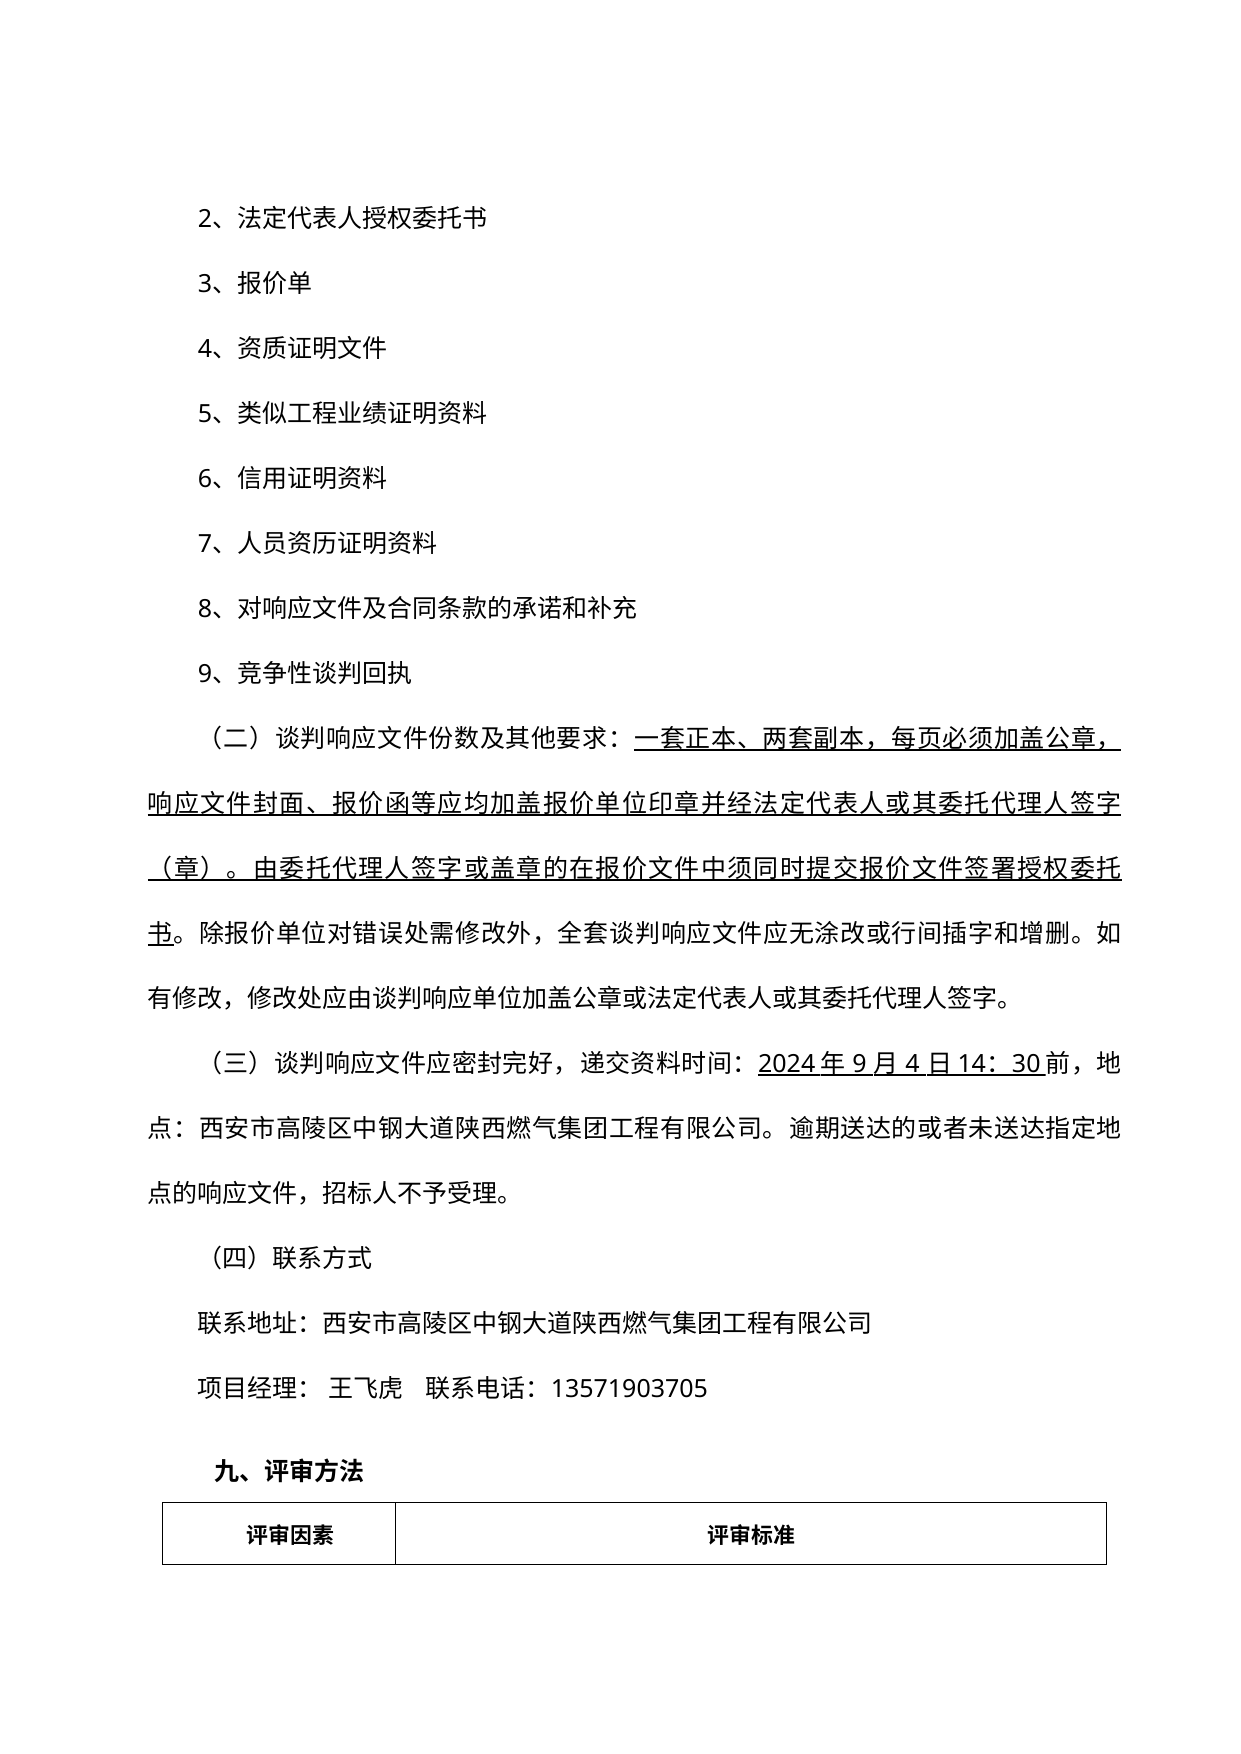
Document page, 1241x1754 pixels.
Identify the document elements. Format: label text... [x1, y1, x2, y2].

text （二）谈判响应文件份数及其他要求：一套正本、两套副本，每页必须加盖公章，响应文件封面、报价函等应均加盖报价单位印章并经法定代表人或其委托代理人签字（章）。由委托代理人签字或盖章的在报价文件中须同时提交报价文件签署授权委托书。除报价单位对错误处需修改外，全套谈判响应文件应无涂改或行间插字和增删。如有修改，修改处应由谈判响应单位加盖公章或法定代表人或其委托代理人签字。 [148, 704, 1122, 879]
table_header 评审因素 [163, 1503, 395, 1563]
table_header 评审标准 [396, 1503, 1106, 1563]
text 8、对响应文件及合同条款的承诺和补充 [148, 574, 1122, 639]
text 项目经理： 王飞虎 联系电话：13571903705 [148, 1354, 1122, 1419]
list 法定代表人授权委托书 [148, 184, 1122, 249]
list 类似工程业绩证明资料 [148, 379, 1122, 444]
list 资质证明文件 [148, 314, 1122, 379]
text 6、信用证明资料 [148, 444, 1122, 509]
text （三）谈判响应文件应密封完好，递交资料时间：2024年 9 月 4 日14：30前，地点：西安市高陵区中钢大道陕西燃气集团工程有限公司。逾期送达的或者未送达指定地点的响应文件，招标人不予受理。 [148, 1029, 1122, 1224]
text （二）谈判响应文件份数及其他要求：一套正本、两套副本，每页必须加盖公章，响应文件封面、报价函等应均加盖报价单位印章并经法定代表人或其委托代理人签字（章）。由委托代理人签字或盖章的在报价文件中须同时提交报价文件签署授权委托书。除报价单位对错误处需修改外，全套谈判响应文件应无涂改或行间插字和增删。如有修改，修改处应由谈判响应单位加盖公章或法定代表人或其委托代理人签字。 [148, 881, 1122, 1029]
text 联系地址：西安市高陵区中钢大道陕西燃气集团工程有限公司 [148, 1289, 1122, 1354]
list 报价单 [148, 249, 1122, 314]
text （四）联系方式 [148, 1224, 1122, 1289]
list 评审方法 [148, 1437, 1122, 1502]
text 9、竞争性谈判回执 [148, 639, 1122, 704]
text 7、人员资历证明资料 [148, 509, 1122, 574]
